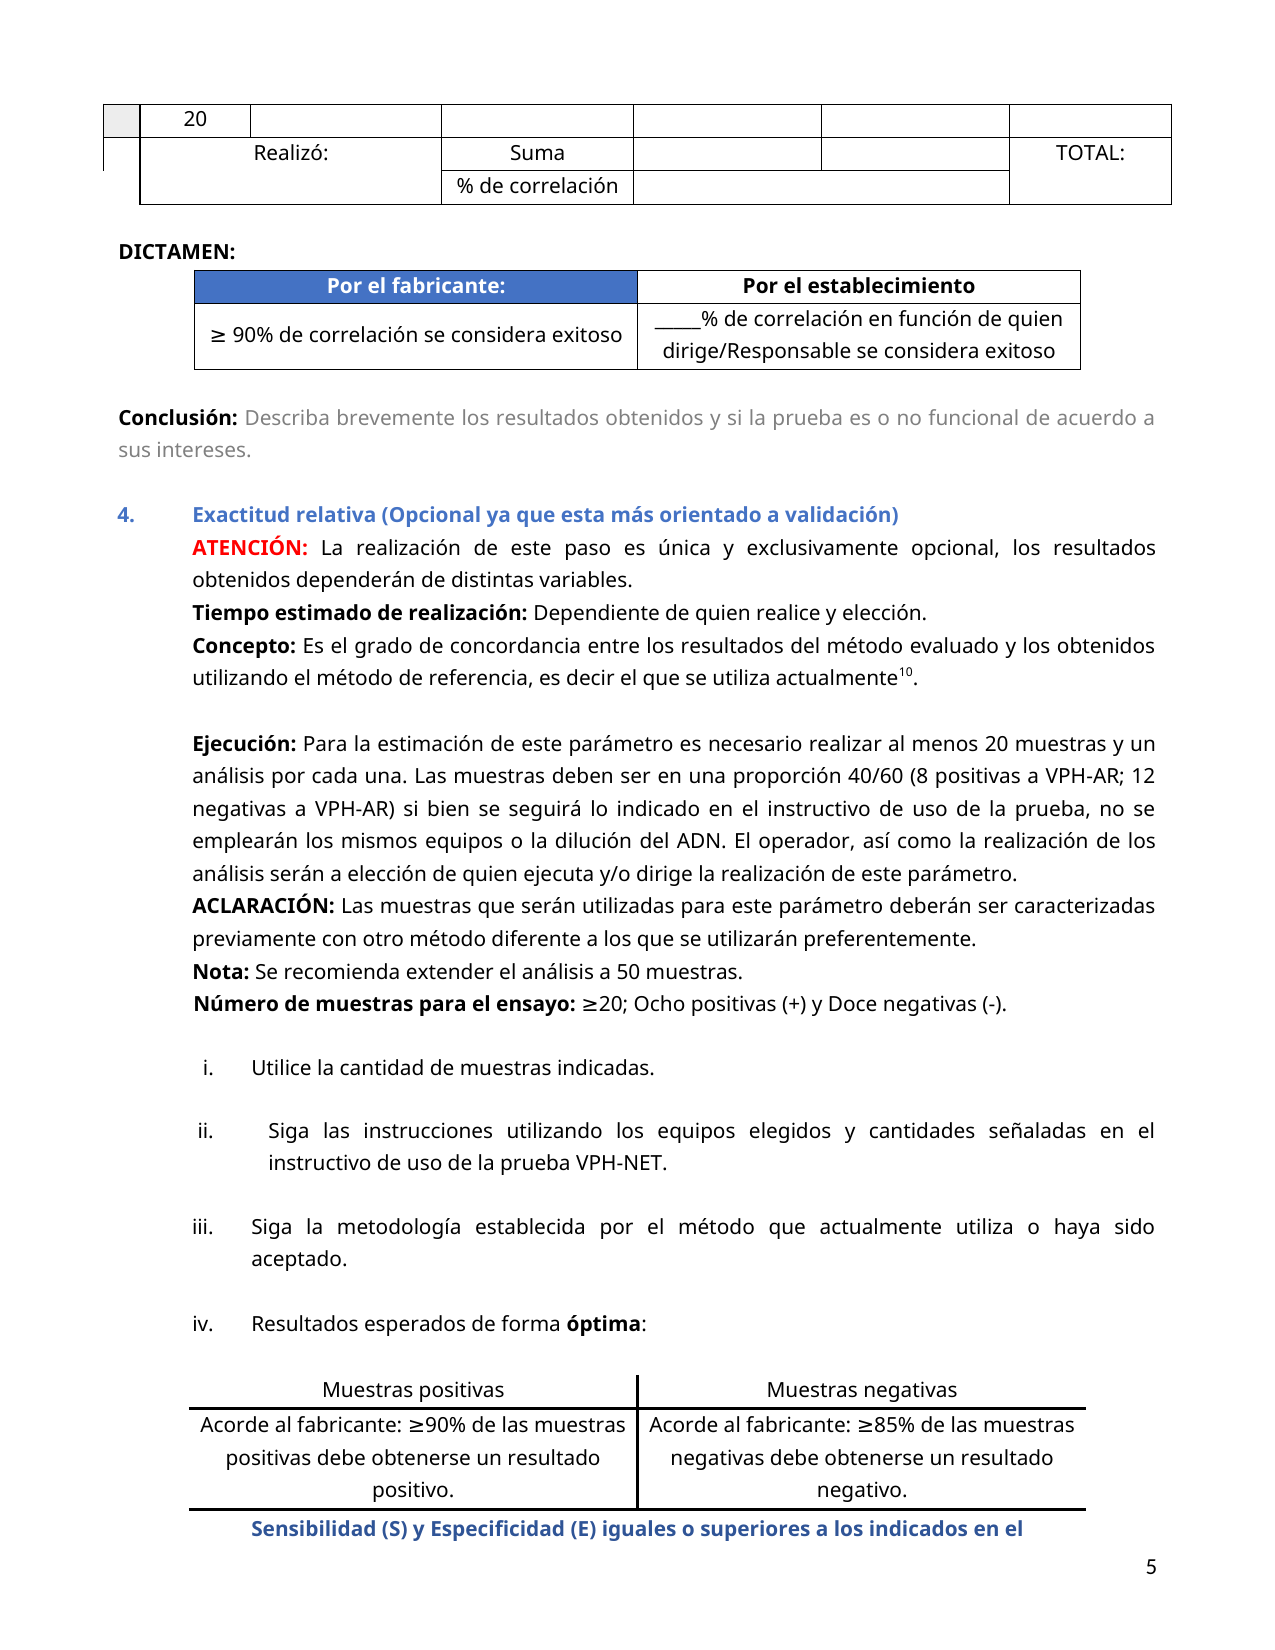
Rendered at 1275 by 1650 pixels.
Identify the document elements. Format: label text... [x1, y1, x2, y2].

list Nota: Se recomienda extender el análisis a 50 muestras. [192, 957, 1157, 985]
table_header Muestras negativas [639, 1375, 1086, 1407]
table_cell [1010, 105, 1171, 137]
list Ejecución: Para la estimación de este parámetro es necesario realizar al menos 20 muestras y un análisis por cada una. Las muestras deben ser en una proporción 40/60 (8 positivas a VPH-AR; 12 negativas a VPH-AR) si bien se seguirá lo indicado en el instructivo de uso de la prueba, no se emplearán los mismos equipos o la dilución del ADN. El operador, así como la realización de los análisis serán a elección de quien ejecuta y/o dirige la realización de este parámetro. [192, 729, 1157, 887]
table_header Por el fabricante: [195, 271, 637, 303]
table_cell TOTAL: [1010, 138, 1171, 203]
list ATENCIÓN: La realización de este paso es única y exclusivamente opcional, los resultados obtenidos dependerán de distintas variables. [192, 533, 1157, 594]
table_cell [104, 138, 139, 203]
table_cell [251, 105, 441, 137]
table_cell Acorde al fabricante: ≥90% de las muestras positivas debe obtenerse un resultado positivo. [189, 1410, 636, 1508]
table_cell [189, 1511, 1086, 1547]
table_cell ≥ 90% de correlación se considera exitoso [195, 304, 637, 369]
text DICTAMEN: [118, 237, 1157, 266]
table_cell Suma [442, 138, 633, 170]
list Tiempo estimado de realización: Dependiente de quien realice y elección. [192, 598, 1157, 627]
table_cell [634, 138, 821, 170]
list Exactitud relativa (Opcional ya que esta más orientado a validación) [117, 500, 1157, 529]
table_cell Acorde al fabricante: ≥85% de las muestras negativas debe obtenerse un resultado negativo. [639, 1410, 1086, 1508]
list Número de muestras para el ensayo: ≥20; Ocho positivas (+) y Doce negativas (-). [193, 989, 1157, 1018]
table_header Por el establecimiento [638, 271, 1080, 303]
list Siga la metodología establecida por el método que actualmente utiliza o haya sido aceptado. [213, 1212, 1157, 1273]
list Concepto: Es el grado de concordancia entre los resultados del método evaluado y los obtenidos utilizando el método de referencia, es decir el que se utiliza actualmente10. [192, 631, 1157, 692]
table_cell Realizó: [141, 138, 441, 203]
table_header Muestras positivas [189, 1375, 636, 1407]
table_cell [822, 138, 1009, 170]
list Siga las instrucciones utilizando los equipos elegidos y cantidades señaladas en el instructivo de uso de la prueba VPH-NET. [213, 1116, 1157, 1177]
table_cell [822, 105, 1009, 137]
table_cell % de correlación [442, 171, 633, 203]
text Conclusión: Describa brevemente los resultados obtenidos y si la prueba es o no funcional de acuerdo a sus intereses. [118, 403, 1157, 464]
table_cell [634, 105, 821, 137]
table_cell [634, 171, 1009, 203]
table_cell _____% de correlación en función de quien dirige/Responsable se considera exitoso [638, 304, 1080, 369]
list Utilice la cantidad de muestras indicadas. [213, 1053, 1157, 1081]
table_cell [442, 105, 633, 137]
list ACLARACIÓN: Las muestras que serán utilizadas para este parámetro deberán ser caracterizadas previamente con otro método diferente a los que se utilizarán preferentemente. [192, 892, 1157, 953]
table_cell 20 [141, 105, 250, 137]
list Resultados esperados de forma óptima: [213, 1309, 1157, 1338]
